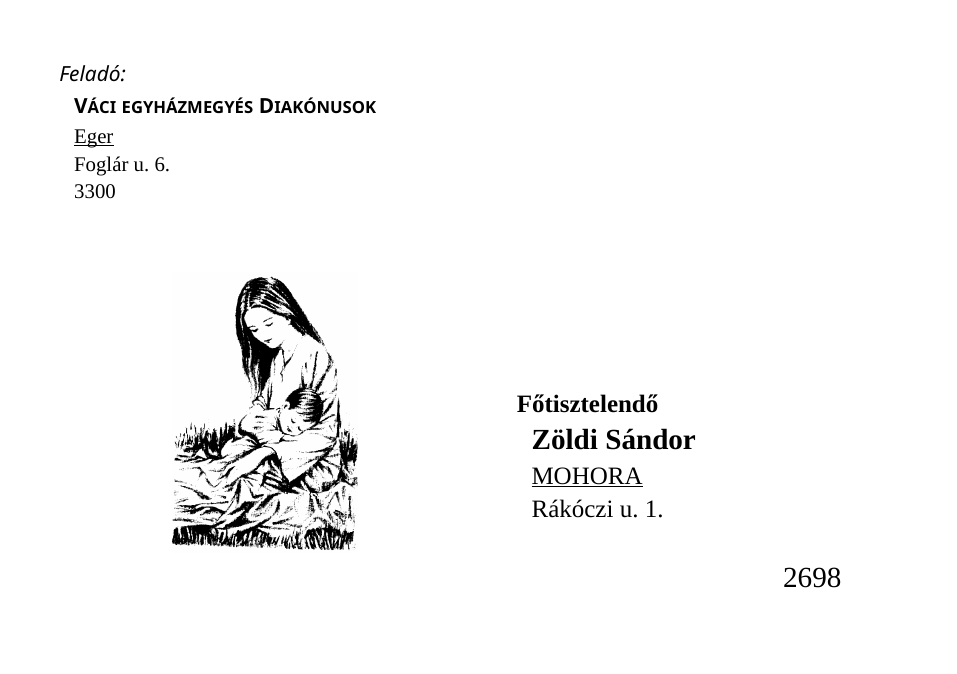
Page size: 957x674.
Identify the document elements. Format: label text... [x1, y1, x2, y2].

text MOHORA [517, 461, 901, 489]
text Váci egyházmegyés Diakónusok [74, 92, 443, 120]
text Eger [74, 124, 443, 148]
text 2698 [517, 560, 841, 593]
text Feladó: [59, 59, 443, 87]
picture [171, 272, 358, 553]
text 3300 [74, 179, 443, 203]
text Zöldi Sándor [517, 422, 901, 456]
text Foglár u. 6. [74, 152, 443, 176]
text Rákóczi u. 1. [517, 494, 901, 523]
text Főtisztelendő [517, 389, 901, 418]
